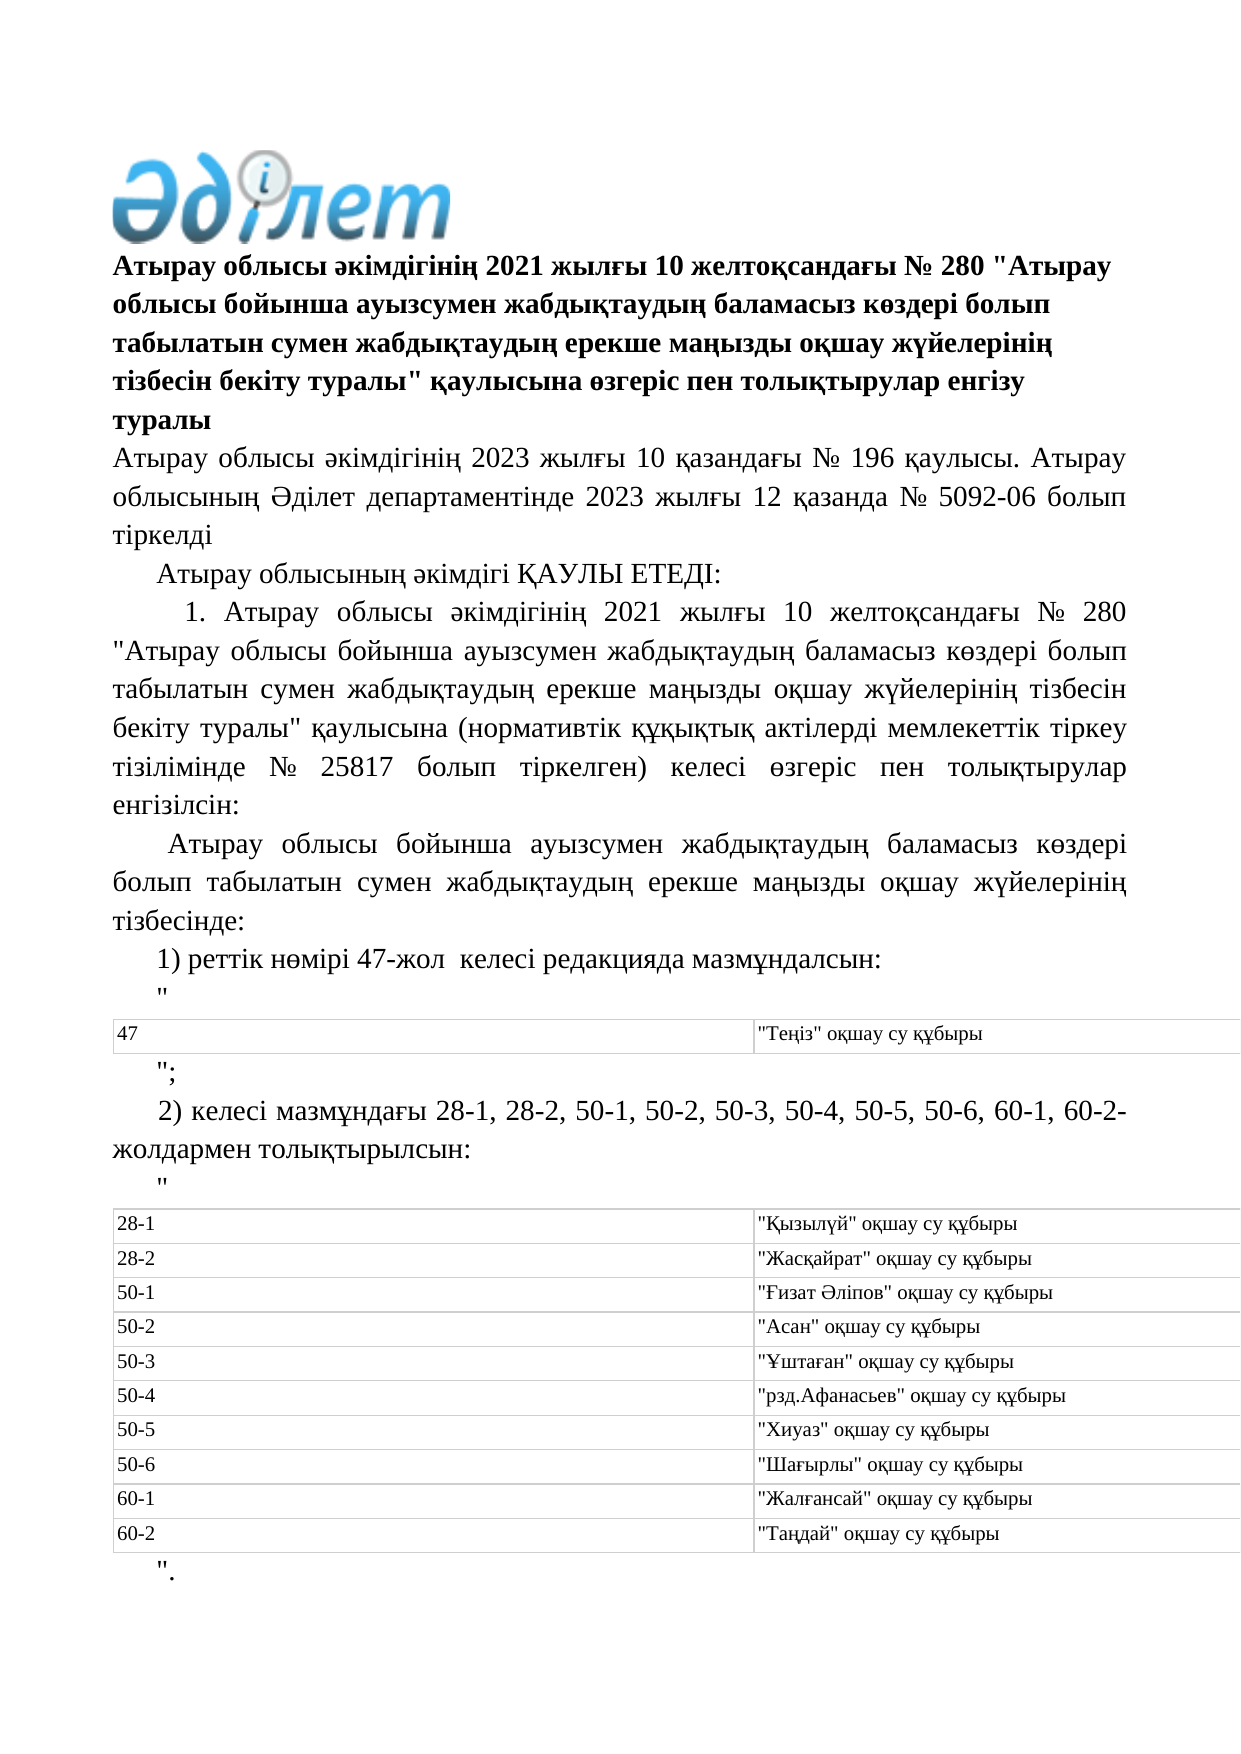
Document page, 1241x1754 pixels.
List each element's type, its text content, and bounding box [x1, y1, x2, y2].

table_cell 50-5 [114, 1416, 753, 1449]
text Атырау облысы бойынша ауызсумен жабдықтаудың баламасыз көздері болып табылатын сумен жабдықтаудың ерекше маңызды оқшау жүйелерінің тізбесінде: [112, 826, 1128, 936]
table_cell "рзд.Афанасьев" оқшау су құбыры [755, 1381, 1240, 1414]
table_cell 50-1 [114, 1278, 753, 1311]
text 1) реттік нөмірі 47-жол келесі редакцияда мазмұндалсын: [112, 941, 1128, 975]
table_header "Теңіз" оқшау су құбыры [755, 1020, 1240, 1053]
table_header 28-1 [114, 1210, 753, 1243]
table_cell "Асан" оқшау су құбыры [755, 1313, 1240, 1346]
table_cell 60-2 [114, 1519, 753, 1552]
text Атырау облысының әкімдігі ҚАУЛЫ ЕТЕДІ: [112, 556, 1128, 589]
text " [112, 1170, 1128, 1203]
table_header 47 [114, 1020, 753, 1053]
table_cell 50-4 [114, 1381, 753, 1414]
table_cell 50-6 [114, 1450, 753, 1483]
table_header "Қызылүй" оқшау су құбыры [755, 1210, 1240, 1243]
table_cell 60-1 [114, 1485, 753, 1518]
table_cell 50-2 [114, 1313, 753, 1346]
text "; [112, 1054, 1128, 1088]
table_cell "Ұштаған" оқшау су құбыры [755, 1347, 1240, 1380]
text 2) келесі мазмұндағы 28-1, 28-2, 50-1, 50-2, 50-3, 50-4, 50-5, 50-6, 60-1, 60-2-жолдармен толықтырылсын: [112, 1093, 1128, 1165]
text 1. Атырау облысы әкімдігінің 2021 жылғы 10 желтоқсандағы № 280 "Атырау облысы бойынша ауызсумен жабдықтаудың баламасыз көздері болып табылатын сумен жабдықтаудың ерекше маңызды оқшау жүйелерінің тізбесін бекіту туралы" қаулысына (нормативтік құқықтық актілерді мемлекеттік тіркеу тізілімінде № 25817 болып тіркелген) келесі өзгеріс пен толықтырулар енгізілсін: [112, 594, 1128, 821]
text Атырау облысы әкімдігінің 2023 жылғы 10 қазандағы № 196 қаулысы. Атырау облысының Әділет департаментінде 2023 жылғы 12 қазанда № 5092-06 болып тіркелді [112, 440, 1128, 551]
table_cell 50-3 [114, 1347, 753, 1380]
table_cell "Жалғансай" оқшау су құбыры [755, 1485, 1240, 1518]
table_cell "Жасқайрат" оқшау су құбыры [755, 1244, 1240, 1277]
text Атырау облысы әкімдігінің 2021 жылғы 10 желтоқсандағы № 280 "Атырау облысы бойынша ауызсумен жабдықтаудың баламасыз көздері болып табылатын сумен жабдықтаудың ерекше маңызды оқшау жүйелерінің тізбесін бекіту туралы" қаулысына өзгеріс пен толықтырулар енгізу туралы [112, 248, 1128, 435]
picture [112, 150, 451, 244]
table_cell "Таңдай" оқшау су құбыры [755, 1519, 1240, 1552]
table_cell 28-2 [114, 1244, 753, 1277]
text " [112, 980, 1128, 1013]
text ". [112, 1553, 1128, 1587]
table_cell "Ғизат Әліпов" оқшау су құбыры [755, 1278, 1240, 1311]
table_cell "Хиуаз" оқшау су құбыры [755, 1416, 1240, 1449]
table_cell "Шағырлы" оқшау су құбыры [755, 1450, 1240, 1483]
